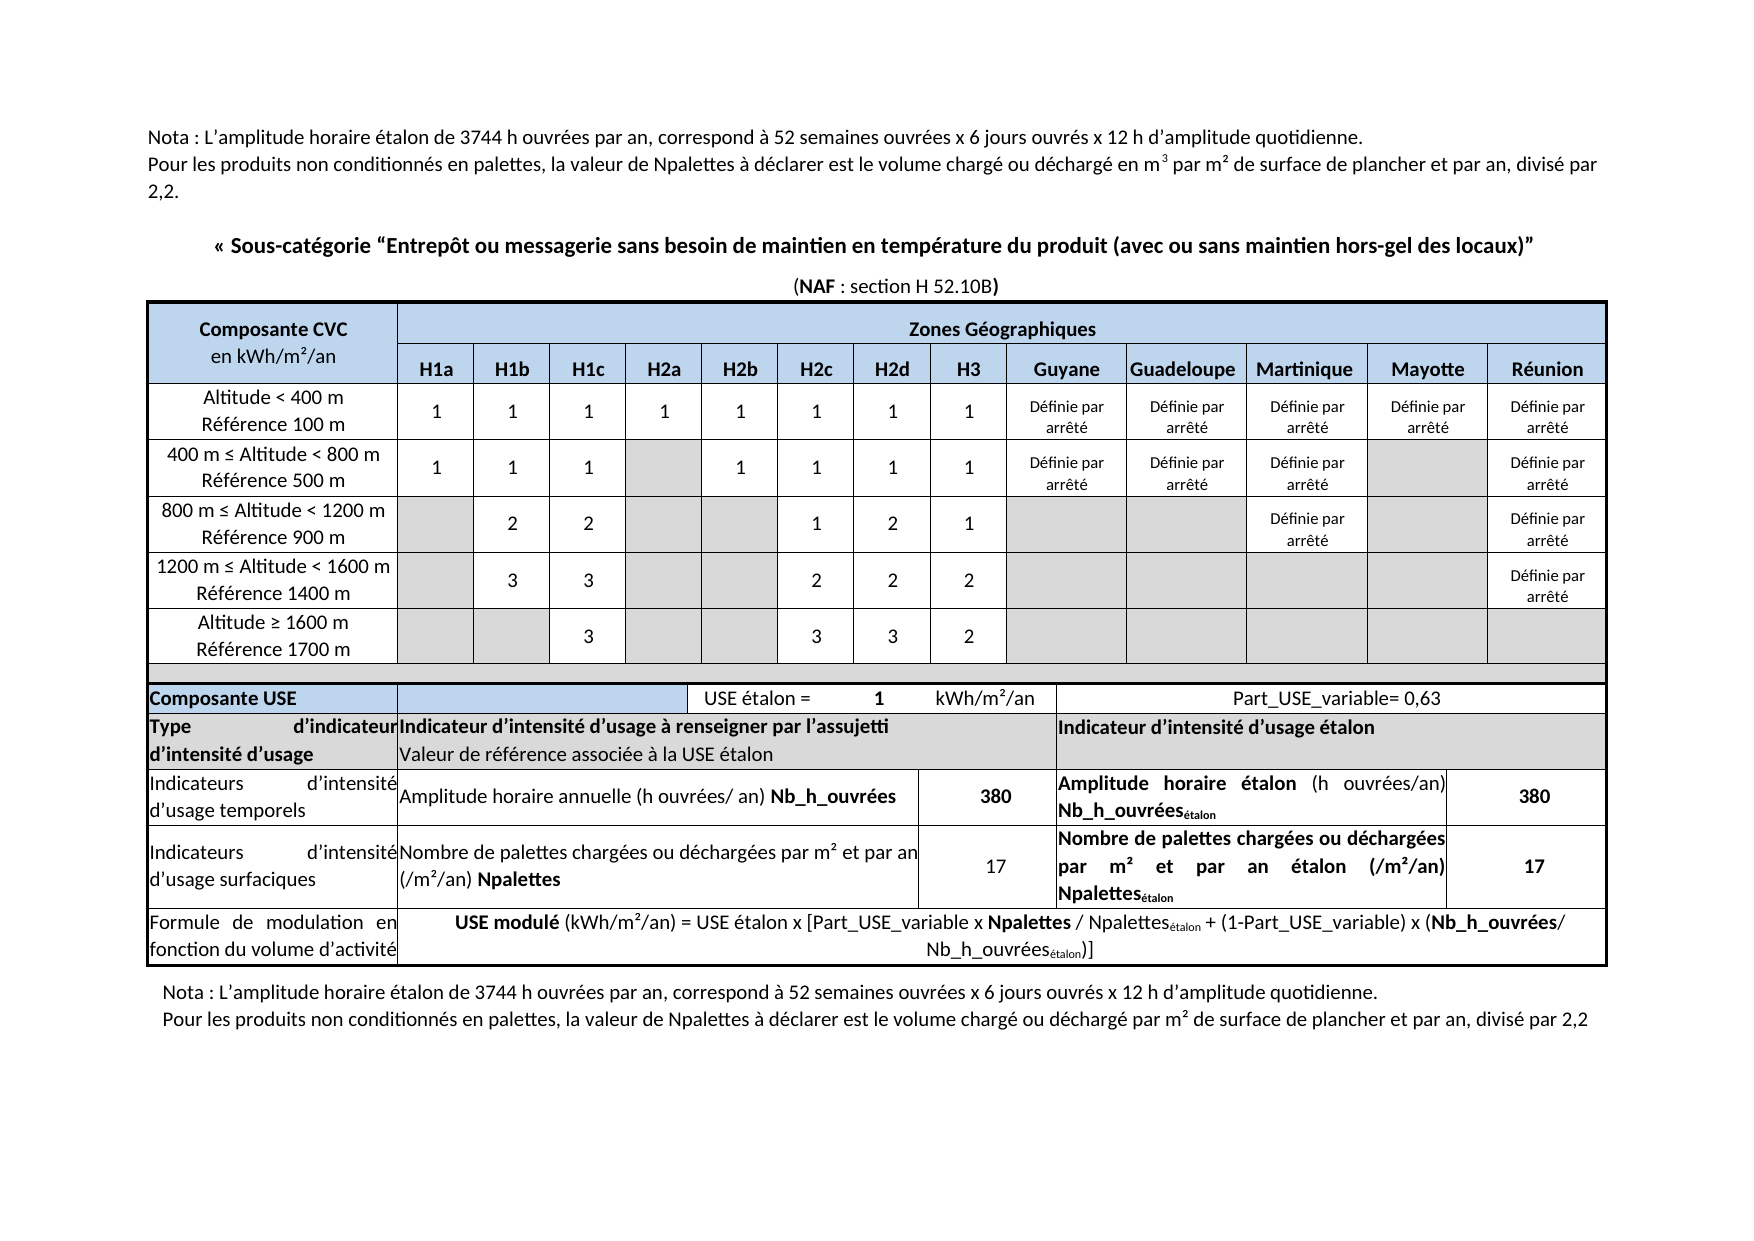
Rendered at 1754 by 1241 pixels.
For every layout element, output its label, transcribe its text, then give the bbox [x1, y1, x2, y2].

table_cell [702, 497, 777, 552]
table_cell Définie par arrêté [1247, 497, 1367, 552]
table_cell Formule de modulation en fonction du volume d’activité [149, 909, 397, 964]
table_cell [1007, 553, 1126, 608]
table_cell [702, 553, 777, 608]
subtitle « Sous-catégorie “Entrepôt ou messagerie sans besoin de maintien en température du produit (avec ou sans maintien hors-gel des locaux)” [148, 231, 1606, 259]
table_cell [1247, 609, 1367, 663]
table_cell Définie par arrêté [1007, 440, 1126, 496]
table_cell 3 [474, 553, 549, 608]
table_cell [626, 497, 701, 552]
table_cell [1127, 609, 1246, 663]
table_cell [474, 609, 549, 663]
table_cell 1 [854, 440, 930, 496]
table_cell 1 [931, 497, 1006, 552]
table_cell [1368, 440, 1487, 496]
table_cell Réunion [1488, 344, 1605, 383]
table_cell 3 [854, 609, 930, 663]
table_cell 2 [854, 497, 930, 552]
table_cell 3 [550, 553, 625, 608]
table_cell [1127, 497, 1246, 552]
table_cell Part_USE_variable= 0,63 [1057, 685, 1605, 713]
table_cell Guyane [1007, 344, 1126, 383]
table_cell 17 [919, 826, 1056, 908]
text Nota : L’amplitude horaire étalon de 3744 h ouvrées par an, correspond à 52 semaines ouvrées x 6 jours ouvrés x 12 h d’amplitude quotidienne. [148, 124, 1606, 149]
table_cell 17 [1447, 826, 1605, 908]
table_cell 2 [778, 553, 853, 608]
table_cell 400 m ≤ Altitude < 800 m Référence 500 m [149, 440, 397, 496]
table_cell kWh/m²/an [919, 685, 1056, 713]
table_cell 380 [1447, 770, 1605, 824]
table_cell Composante USE [149, 685, 397, 713]
table_cell H2b [702, 344, 777, 383]
table_cell Nombre de palettes chargées ou déchargées par m² et par an (/m²/an) Npalettes [398, 826, 918, 908]
table_cell 3 [550, 609, 625, 663]
table_cell Définie par arrêté [1488, 384, 1605, 439]
table_cell 1 [398, 440, 473, 496]
table_cell [398, 685, 687, 713]
table_cell 1 [550, 440, 625, 496]
table_cell Définie par arrêté [1247, 384, 1367, 439]
table_cell 1 [931, 384, 1006, 439]
table_cell [1368, 609, 1487, 663]
table_cell Martinique [1247, 344, 1367, 383]
table_cell H3 [931, 344, 1006, 383]
table_cell 2 [854, 553, 930, 608]
table_cell H1a [398, 344, 473, 383]
table_header Composante CVC en kWh/m²/an [149, 304, 397, 383]
table_cell 800 m ≤ Altitude < 1200 m Référence 900 m [149, 497, 397, 552]
text Pour les produits non conditionnés en palettes, la valeur de Npalettes à déclarer est le volume chargé ou déchargé en m3 par m² de surface de plancher et par an, divisé par 2,2. [148, 151, 1606, 204]
table_cell [1007, 609, 1126, 663]
table_cell 2 [474, 497, 549, 552]
table_cell Amplitude horaire annuelle (h ouvrées/ an) Nb_h_ouvrées [398, 770, 918, 824]
table_cell H1c [550, 344, 625, 383]
text Nota : L’amplitude horaire étalon de 3744 h ouvrées par an, correspond à 52 semaines ouvrées x 6 jours ouvrés x 12 h d’amplitude quotidienne. [162, 979, 1606, 1005]
table_cell 1 [550, 384, 625, 439]
table_cell [1247, 553, 1367, 608]
table_cell 1 [398, 384, 473, 439]
table_cell Altitude < 400 m Référence 100 m [149, 384, 397, 439]
table_cell Indicateurs d’intensité d’usage temporels [149, 770, 397, 824]
table_cell 1 [702, 440, 777, 496]
table_cell Amplitude horaire étalon (h ouvrées/an) Nb_h_ouvréesétalon [1057, 770, 1446, 824]
table_cell [626, 609, 701, 663]
table_cell Définie par arrêté [1488, 553, 1605, 608]
table_cell 1 [778, 384, 853, 439]
table_cell [398, 497, 473, 552]
table_cell [398, 553, 473, 608]
table_cell Définie par arrêté [1127, 440, 1246, 496]
table_cell USE modulé (kWh/m²/an) = USE étalon x [Part_USE_variable x Npalettes / Npalettesétalon + (1-Part_USE_variable) x (Nb_h_ouvrées/ Nb_h_ouvréesétalon)] [398, 909, 1605, 964]
table_cell Indicateurs d’intensité d’usage surfaciques [149, 826, 397, 908]
table_header Zones Géographiques [398, 304, 1605, 343]
table_cell 1 [858, 685, 919, 713]
table_cell Indicateur d’intensité d’usage étalon [1057, 714, 1605, 769]
table_cell 1200 m ≤ Altitude < 1600 m Référence 1400 m [149, 553, 397, 608]
table_cell 1 [702, 384, 777, 439]
table_cell Définie par arrêté [1368, 384, 1487, 439]
table_cell [1488, 609, 1605, 663]
table_cell [1127, 553, 1246, 608]
text Pour les produits non conditionnés en palettes, la valeur de Npalettes à déclarer est le volume chargé ou déchargé par m² de surface de plancher et par an, divisé par 2,2 [162, 1006, 1606, 1032]
table_cell USE étalon = [688, 685, 857, 713]
table_cell 380 [919, 770, 1056, 824]
table_cell [626, 553, 701, 608]
table_cell [398, 609, 473, 663]
table_cell 2 [550, 497, 625, 552]
table_cell Définie par arrêté [1488, 497, 1605, 552]
table_cell Nombre de palettes chargées ou déchargées par m² et par an étalon (/m²/an) Npalettesétalon [1057, 826, 1446, 908]
table_cell [1368, 553, 1487, 608]
table_cell 1 [854, 384, 930, 439]
table_cell H1b [474, 344, 549, 383]
table_cell Définie par arrêté [1007, 384, 1126, 439]
table_cell H2a [626, 344, 701, 383]
table_cell [702, 609, 777, 663]
table_cell H2c [778, 344, 853, 383]
table_cell Altitude ≥ 1600 m Référence 1700 m [149, 609, 397, 663]
table_cell [1368, 497, 1487, 552]
text (NAF : section H 52.10B) [185, 273, 1606, 299]
table_cell Mayotte [1368, 344, 1487, 383]
table_cell Définie par arrêté [1488, 440, 1605, 496]
table_cell Définie par arrêté [1127, 384, 1246, 439]
table_cell 1 [474, 384, 549, 439]
table_cell Type d’indicateur d’intensité d’usage [149, 714, 397, 769]
table_cell Définie par arrêté [1247, 440, 1367, 496]
table_cell 1 [778, 440, 853, 496]
table_cell [626, 440, 701, 496]
table_cell 1 [778, 497, 853, 552]
table_cell [149, 664, 1605, 682]
table_cell 1 [931, 440, 1006, 496]
table_cell Indicateur d’intensité d’usage à renseigner par l’assujetti Valeur de référence associée à la USE étalon [398, 714, 1056, 769]
table_cell 1 [626, 384, 701, 439]
table_cell 3 [778, 609, 853, 663]
table_cell [1007, 497, 1126, 552]
table_cell 2 [931, 609, 1006, 663]
table_cell 1 [474, 440, 549, 496]
table_cell H2d [854, 344, 930, 383]
table_cell Guadeloupe [1127, 344, 1246, 383]
table_cell 2 [931, 553, 1006, 608]
